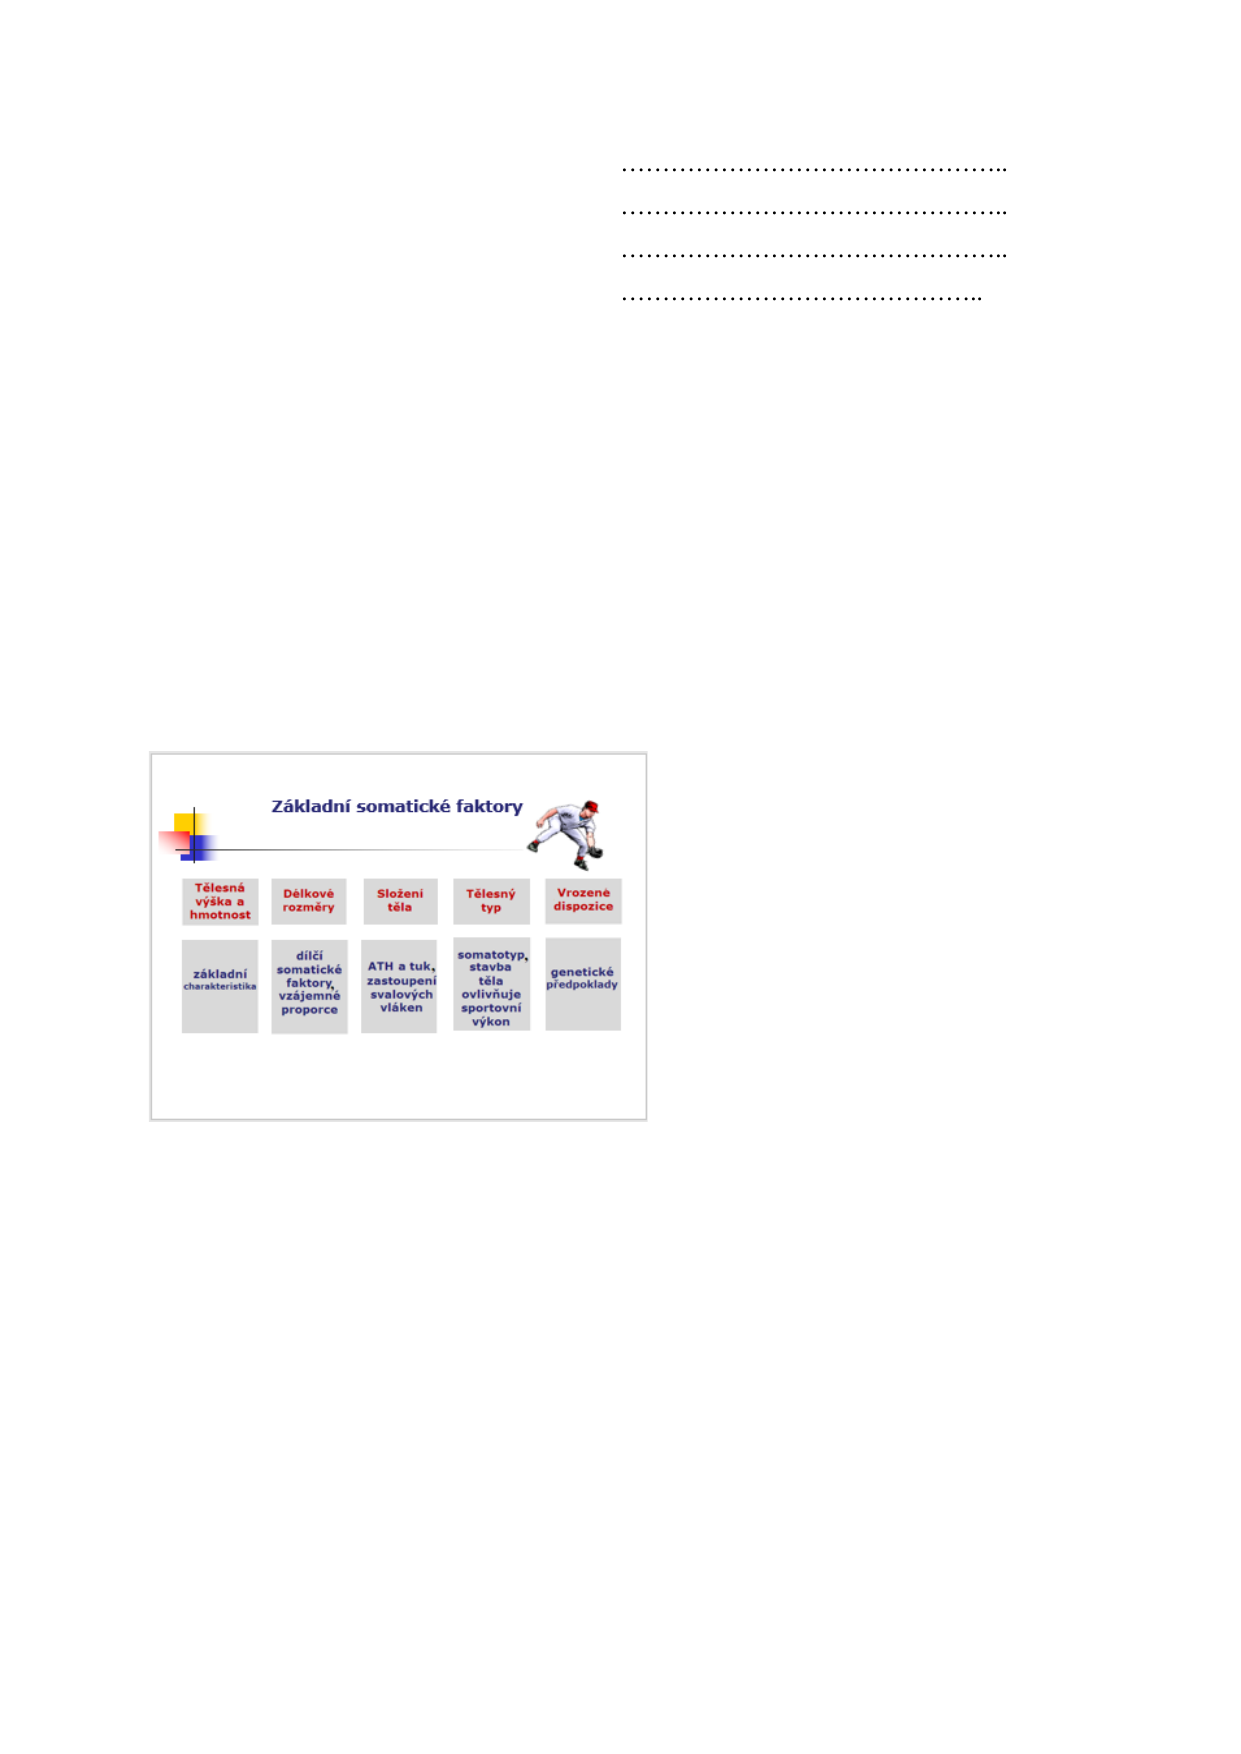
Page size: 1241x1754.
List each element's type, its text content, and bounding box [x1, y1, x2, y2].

text ……………………………………….. [620, 191, 1093, 219]
text …………………………………….. [620, 277, 1093, 306]
text ……………………………………….. [620, 234, 1093, 263]
picture [147, 751, 647, 1120]
text ……………………………………….. [620, 148, 1093, 176]
